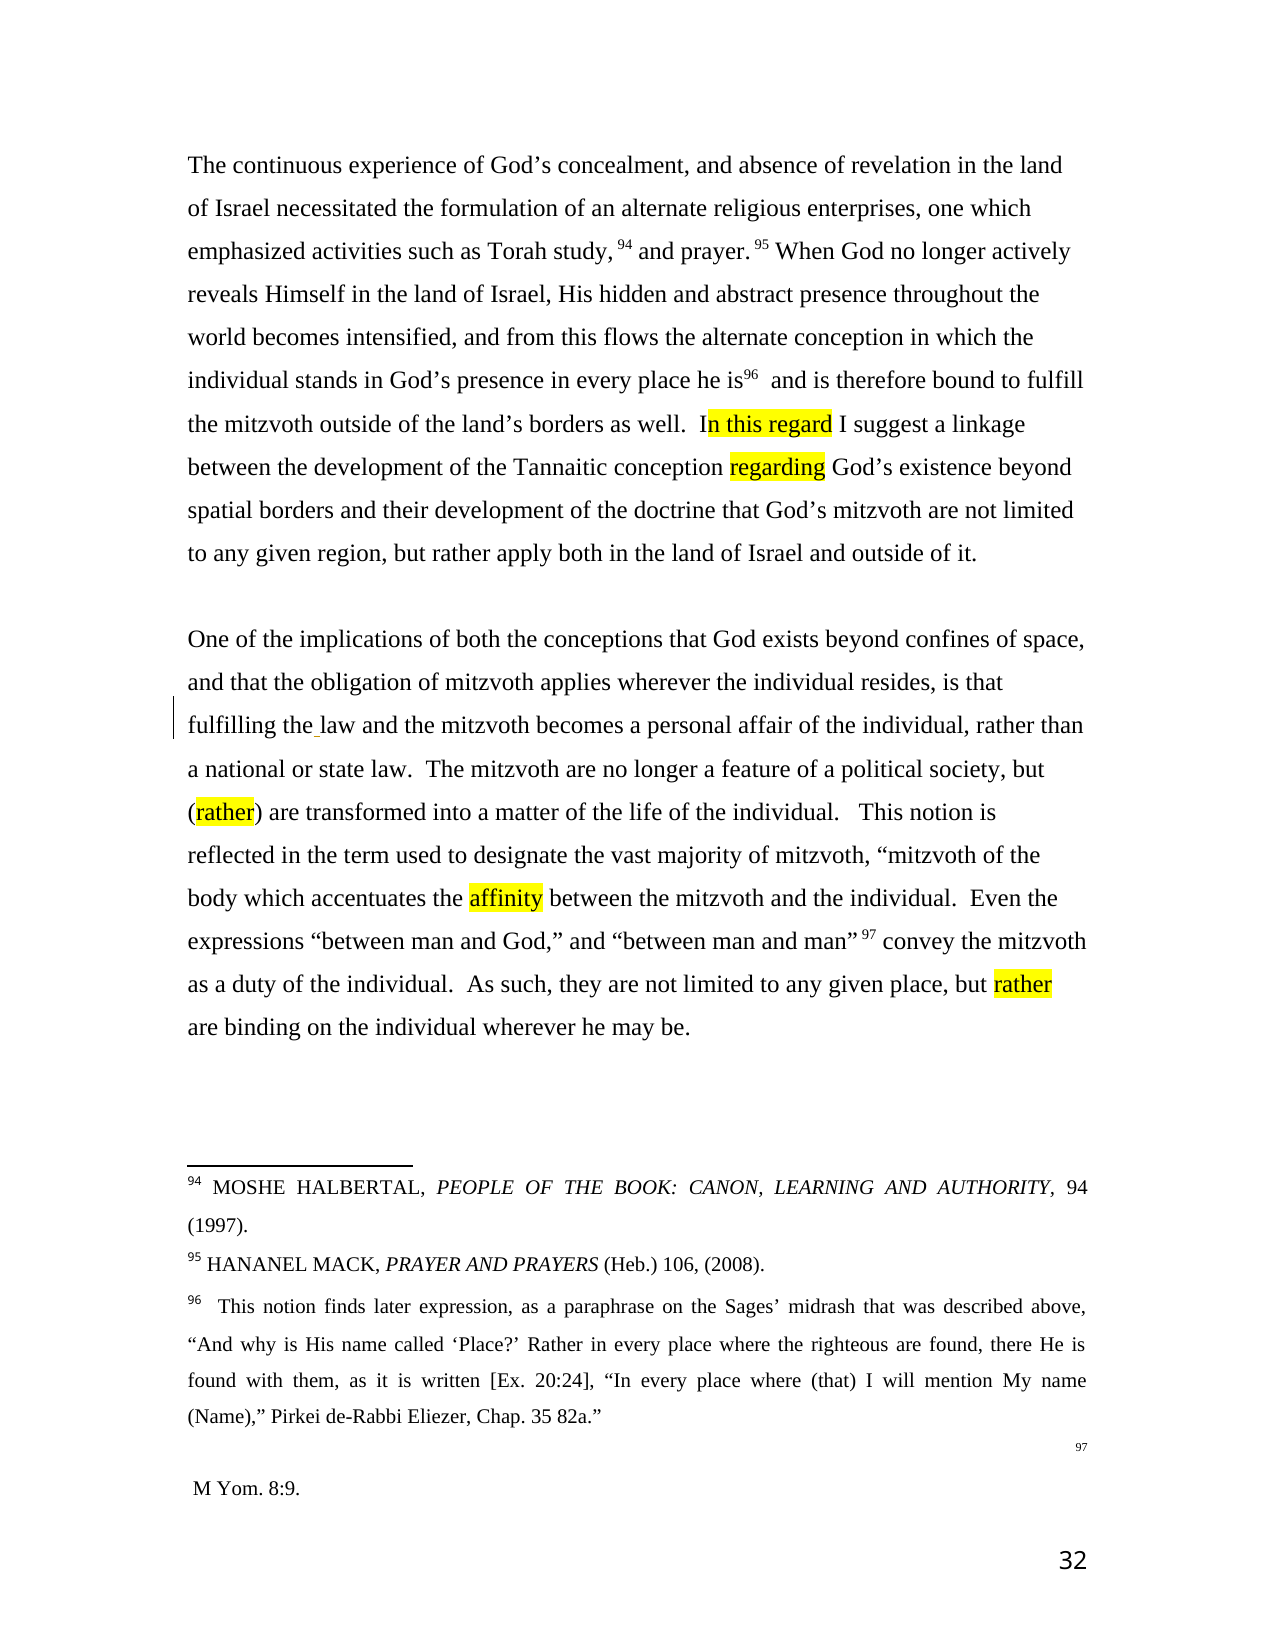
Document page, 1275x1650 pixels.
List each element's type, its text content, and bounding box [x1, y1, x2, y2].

text The continuous experience of God’s concealment, and absence of revelation in the land of Israel necessitated the formulation of an alternate religious enterprises, one which emphasized activities such as Torah study, and prayer. When God no longer actively reveals Himself in the land of Israel, His hidden and abstract presence throughout the world becomes intensified, and from this flows the alternate conception in which the individual stands in God’s presence in every place he is and is therefore bound to fulfill the mitzvoth outside of the land’s borders as well. In this regard I suggest a linkage between the development of the Tannaitic conception regarding God’s existence beyond spatial borders and their development of the doctrine that God’s mitzvoth are not limited to any given region, but rather apply both in the land of Israel and outside of it. [187, 150, 1087, 567]
text One of the implications of both the conceptions that God exists beyond confines of space, and that the obligation of mitzvoth applies wherever the individual resides, is that fulfilling thelaw and the mitzvoth becomes a personal affair of the individual, rather than a national or state law. The mitzvoth are no longer a feature of a political society, but (rather) are transformed into a matter of the life of the individual. This notion is reflected in the term used to designate the vast majority of mitzvoth, “mitzvoth of the body which accentuates the affinity between the mitzvoth and the individual. Even the expressions “between man and God,” and “between man and man” convey the mitzvoth as a duty of the individual. As such, they are not limited to any given place, but rather are binding on the individual wherever he may be. [187, 624, 1087, 1041]
